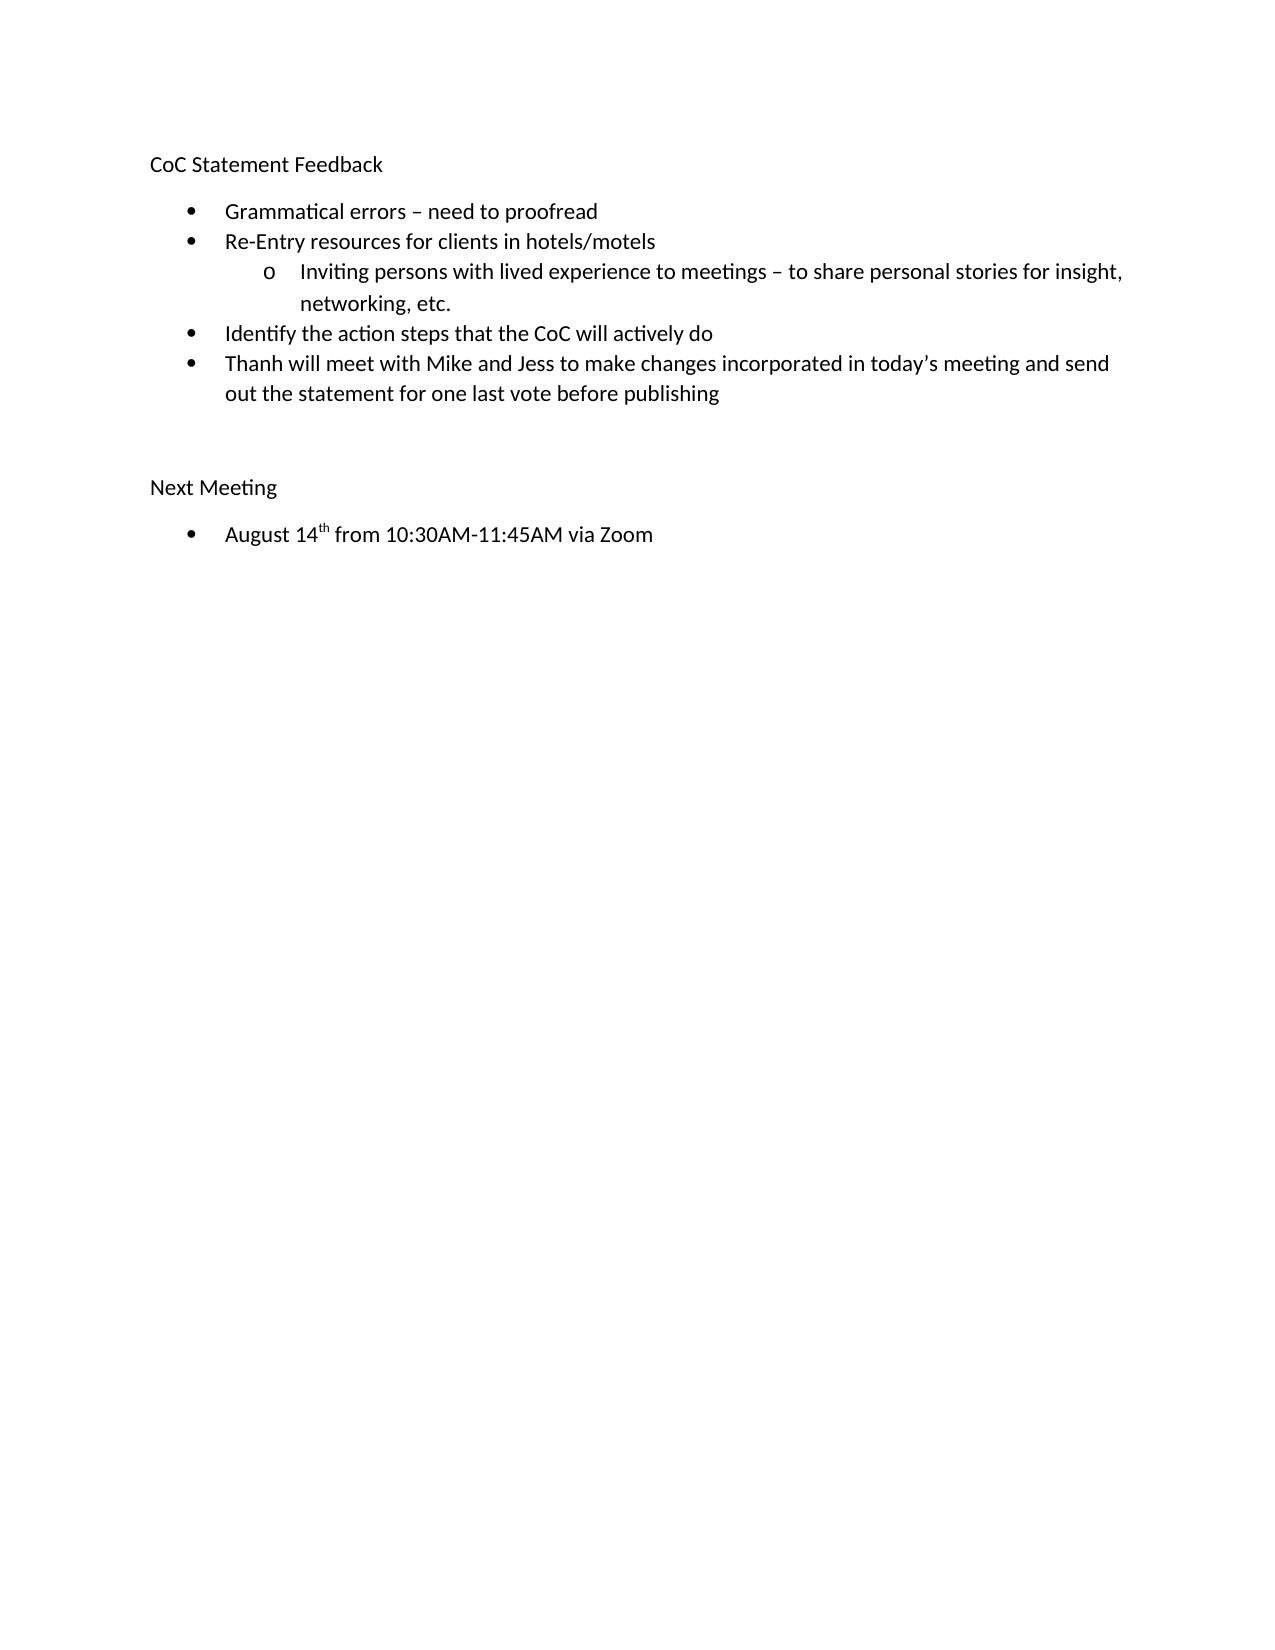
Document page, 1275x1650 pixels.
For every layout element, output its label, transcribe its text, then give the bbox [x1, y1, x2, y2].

text CoC Statement Feedback [150, 150, 1125, 178]
list Re-Entry resources for clients in hotels/motels [187, 227, 1125, 255]
list Inviting persons with lived experience to meetings – to share personal stories for insight, networking, etc. [262, 257, 1125, 317]
list Grammatical errors – need to proofread [187, 197, 1125, 225]
list Identify the action steps that the CoC will actively do [187, 319, 1125, 347]
list August 14th from 10:30AM-11:45AM via Zoom [187, 520, 1125, 548]
list Thanh will meet with Mike and Jess to make changes incorporated in today’s meeting and send out the statement for one last vote before publishing [187, 349, 1125, 407]
text Next Meeting [150, 473, 1125, 501]
